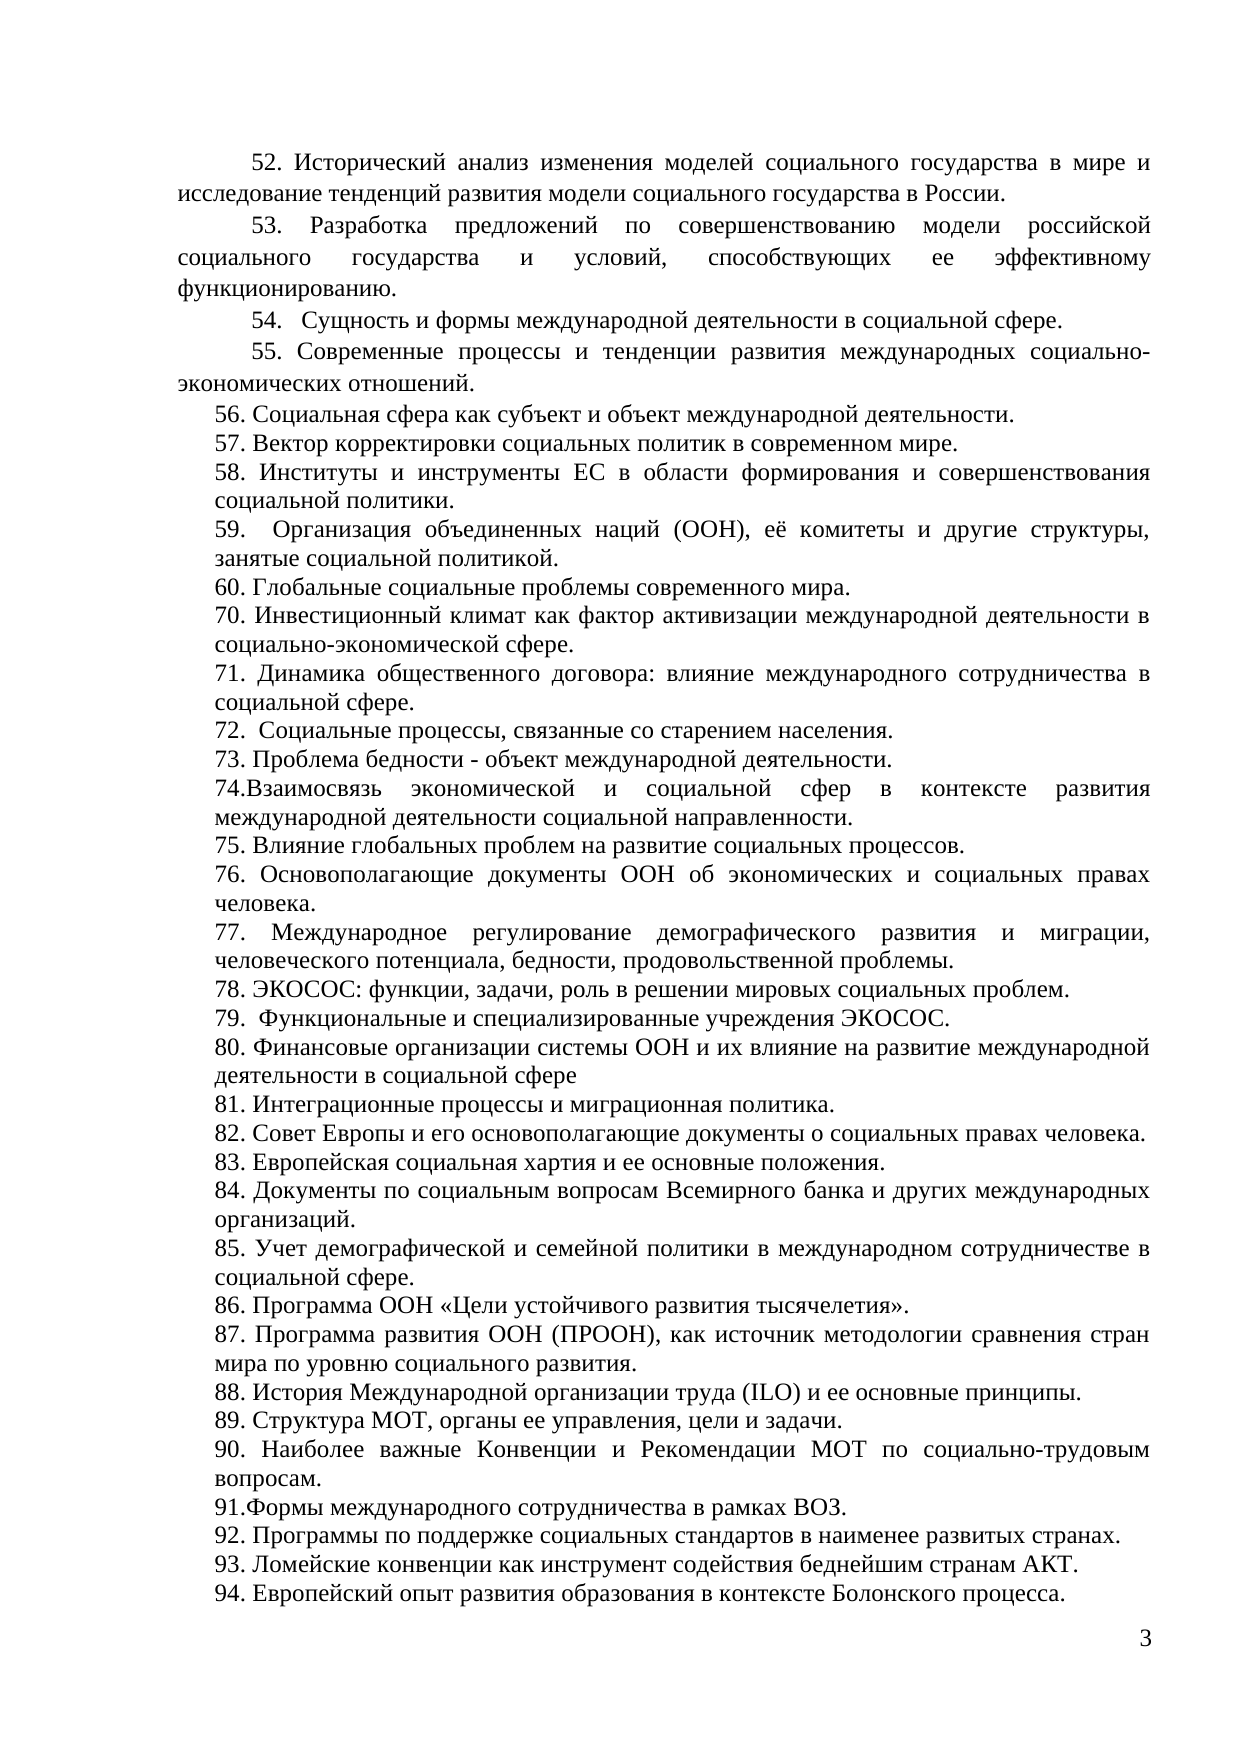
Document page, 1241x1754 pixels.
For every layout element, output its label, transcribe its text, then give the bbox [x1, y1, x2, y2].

text 90. Наиболее важные Конвенции и Рекомендации МОТ по социально-трудовым вопросам. [214, 1434, 1152, 1492]
text 55. Современные процессы и тенденции развития международных социально-экономических отношений. [177, 336, 1152, 397]
text 72. Социальные процессы, связанные со старением населения. [214, 716, 1152, 744]
text 60. Глобальные социальные проблемы современного мира. [214, 572, 1152, 601]
text 84. Документы по социальным вопросам Всемирного банка и других международных организаций. [214, 1176, 1152, 1233]
text 85. Учет демографической и семейной политики в международном сотрудничестве в социальной сфере. [214, 1233, 1152, 1291]
text 74.Взаимосвязь экономической и социальной сфер в контексте развития международной деятельности социальной направленности. [214, 773, 1152, 831]
text 76. Основополагающие документы ООН об экономических и социальных правах человека. [214, 859, 1152, 917]
text 78. ЭКОСОС: функции, задачи, роль в решении мировых социальных проблем. [214, 974, 1152, 1003]
text 56. Социальная сфера как субъект и объект международной деятельности. [214, 399, 1152, 428]
text 83. Европейская социальная хартия и ее основные положения. [214, 1147, 1152, 1176]
text 71. Динамика общественного договора: влияние международного сотрудничества в социальной сфере. [214, 658, 1152, 716]
text 87. Программа развития ООН (ПРООН), как источник методологии сравнения стран мира по уровню социального развития. [214, 1319, 1152, 1377]
text 92. Программы по поддержке социальных стандартов в наименее развитых странах. [214, 1521, 1152, 1549]
text 77. Международное регулирование демографического развития и миграции, человеческого потенциала, бедности, продовольственной проблемы. [214, 917, 1152, 974]
text 79. Функциональные и специализированные учреждения ЭКОСОС. [214, 1003, 1152, 1032]
text 58. Институты и инструменты ЕС в области формирования и совершенствования социальной политики. [214, 457, 1152, 514]
text 54. Сущность и формы международной деятельности в социальной сфере. [177, 305, 1152, 333]
text 53. Разработка предложений по совершенствованию модели российской социального государства и условий, способствующих ее эффективному функционированию. [177, 210, 1152, 302]
text 81. Интеграционные процессы и миграционная политика. [214, 1089, 1152, 1118]
text 57. Вектор корректировки социальных политик в современном мире. [214, 428, 1152, 457]
text 91.Формы международного сотрудничества в рамках ВОЗ. [214, 1492, 1152, 1521]
text 75. Влияние глобальных проблем на развитие социальных процессов. [214, 831, 1152, 859]
text 80. Финансовые организации системы ООН и их влияние на развитие международной деятельности в социальной сфере [214, 1032, 1152, 1089]
text 73. Проблема бедности - объект международной деятельности. [214, 744, 1152, 773]
text 59. Организация объединенных наций (ООН), её комитеты и другие структуры, занятые социальной политикой. [214, 514, 1152, 572]
text 94. Европейский опыт развития образования в контексте Болонского процесса. [214, 1578, 1152, 1607]
text 52. Исторический анализ изменения моделей социального государства в мире и исследование тенденций развития модели социального государства в России. [177, 147, 1152, 207]
text 82. Совет Европы и его основополагающие документы о социальных правах человека. [214, 1118, 1152, 1147]
text 86. Программа ООН «Цели устойчивого развития тысячелетия». [214, 1291, 1152, 1319]
text 93. Ломейские конвенции как инструмент содействия беднейшим странам АКТ. [214, 1549, 1152, 1578]
text 89. Структура МОТ, органы ее управления, цели и задачи. [214, 1406, 1152, 1434]
text 88. История Международной организации труда (ILO) и ее основные принципы. [214, 1377, 1152, 1406]
text 70. Инвестиционный климат как фактор активизации международной деятельности в социально-экономической сфере. [214, 601, 1152, 658]
